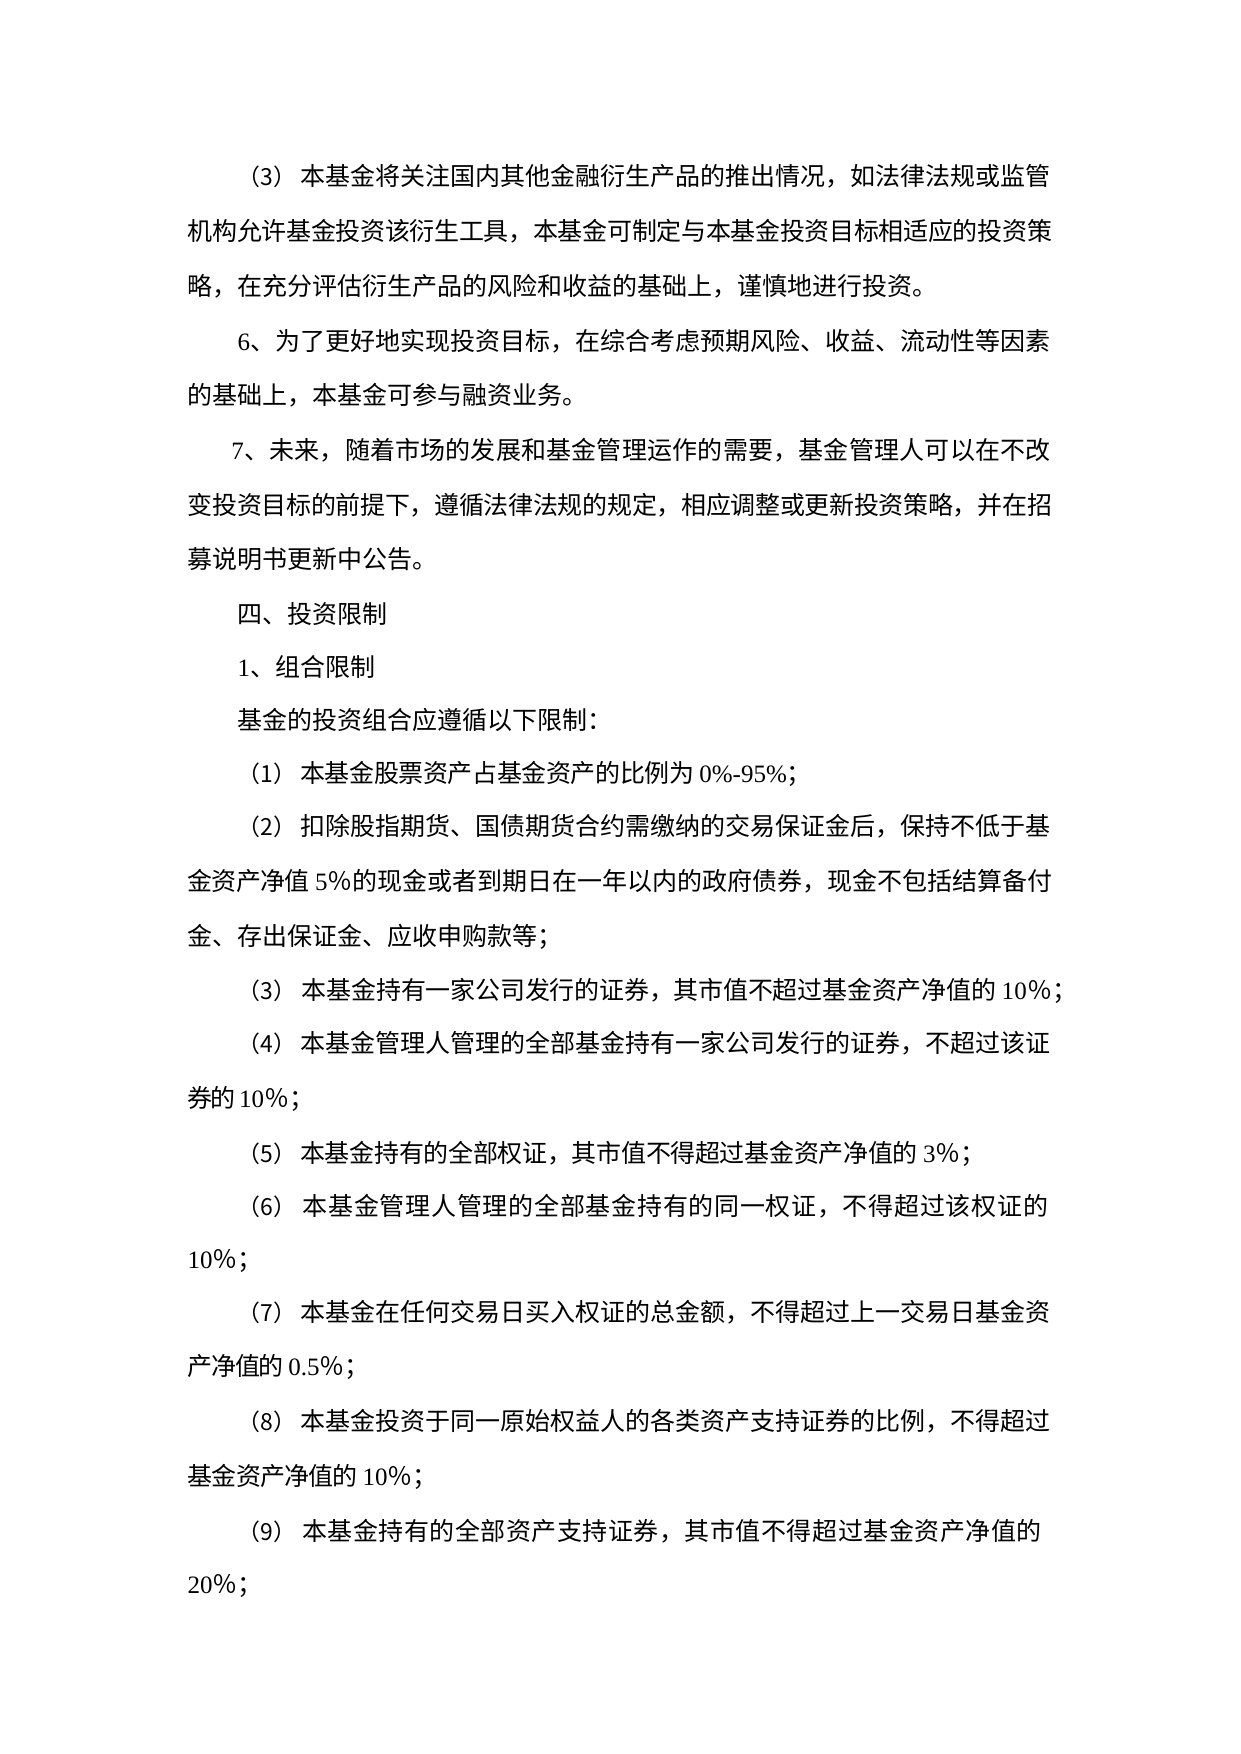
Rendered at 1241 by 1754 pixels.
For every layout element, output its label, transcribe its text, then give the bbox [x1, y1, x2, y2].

list 扣除股指期货、国债期货合约需缴纳的交易保证金后，保持不低于基金资产净值 5％的现金或者到期日在一年以内的政府债券，现金不包括结算备付金、存出保证金、应收申购款等； [187, 807, 1053, 952]
text 四、投资限制 [237, 595, 1101, 631]
text 6、为了更好地实现投资目标，在综合考虑预期风险、收益、流动性等因素的基础上，本基金可参与融资业务。 [187, 321, 1053, 412]
list 本基金管理人管理的全部基金持有的同一权证，不得超过该权证的 [237, 1186, 1101, 1222]
text 1、组合限制 [237, 648, 1101, 684]
text 20％； [187, 1564, 1101, 1600]
list 本基金持有一家公司发行的证券，其市值不超过基金资产净值的 10％； [237, 971, 1101, 1007]
list 本基金在任何交易日买入权证的总金额，不得超过上一交易日基金资产净值的 0.5％； [187, 1292, 1053, 1383]
list 本基金管理人管理的全部基金持有一家公司发行的证券，不超过该证券的 10％； [187, 1024, 1053, 1115]
text 基金的投资组合应遵循以下限制： [237, 701, 1101, 737]
list 本基金持有的全部资产支持证券，其市值不得超过基金资产净值的 [237, 1511, 1101, 1547]
list 本基金将关注国内其他金融衍生产品的推出情况，如法律法规或监管机构允许基金投资该衍生工具，本基金可制定与本基金投资目标相适应的投资策略，在充分评估衍生产品的风险和收益的基础上，谨慎地进行投资。 [187, 157, 1053, 302]
text 10％； [187, 1239, 1101, 1275]
list 本基金投资于同一原始权益人的各类资产支持证券的比例，不得超过基金资产净值的 10％； [187, 1402, 1053, 1493]
list 本基金股票资产占基金资产的比例为 0%-95%； [237, 753, 1101, 790]
list 本基金持有的全部权证，其市值不得超过基金资产净值的 3％； [237, 1133, 1101, 1169]
text 7、未来，随着市场的发展和基金管理运作的需要，基金管理人可以在不改变投资目标的前提下，遵循法律法规的规定，相应调整或更新投资策略，并在招募说明书更新中公告。 [187, 430, 1053, 576]
